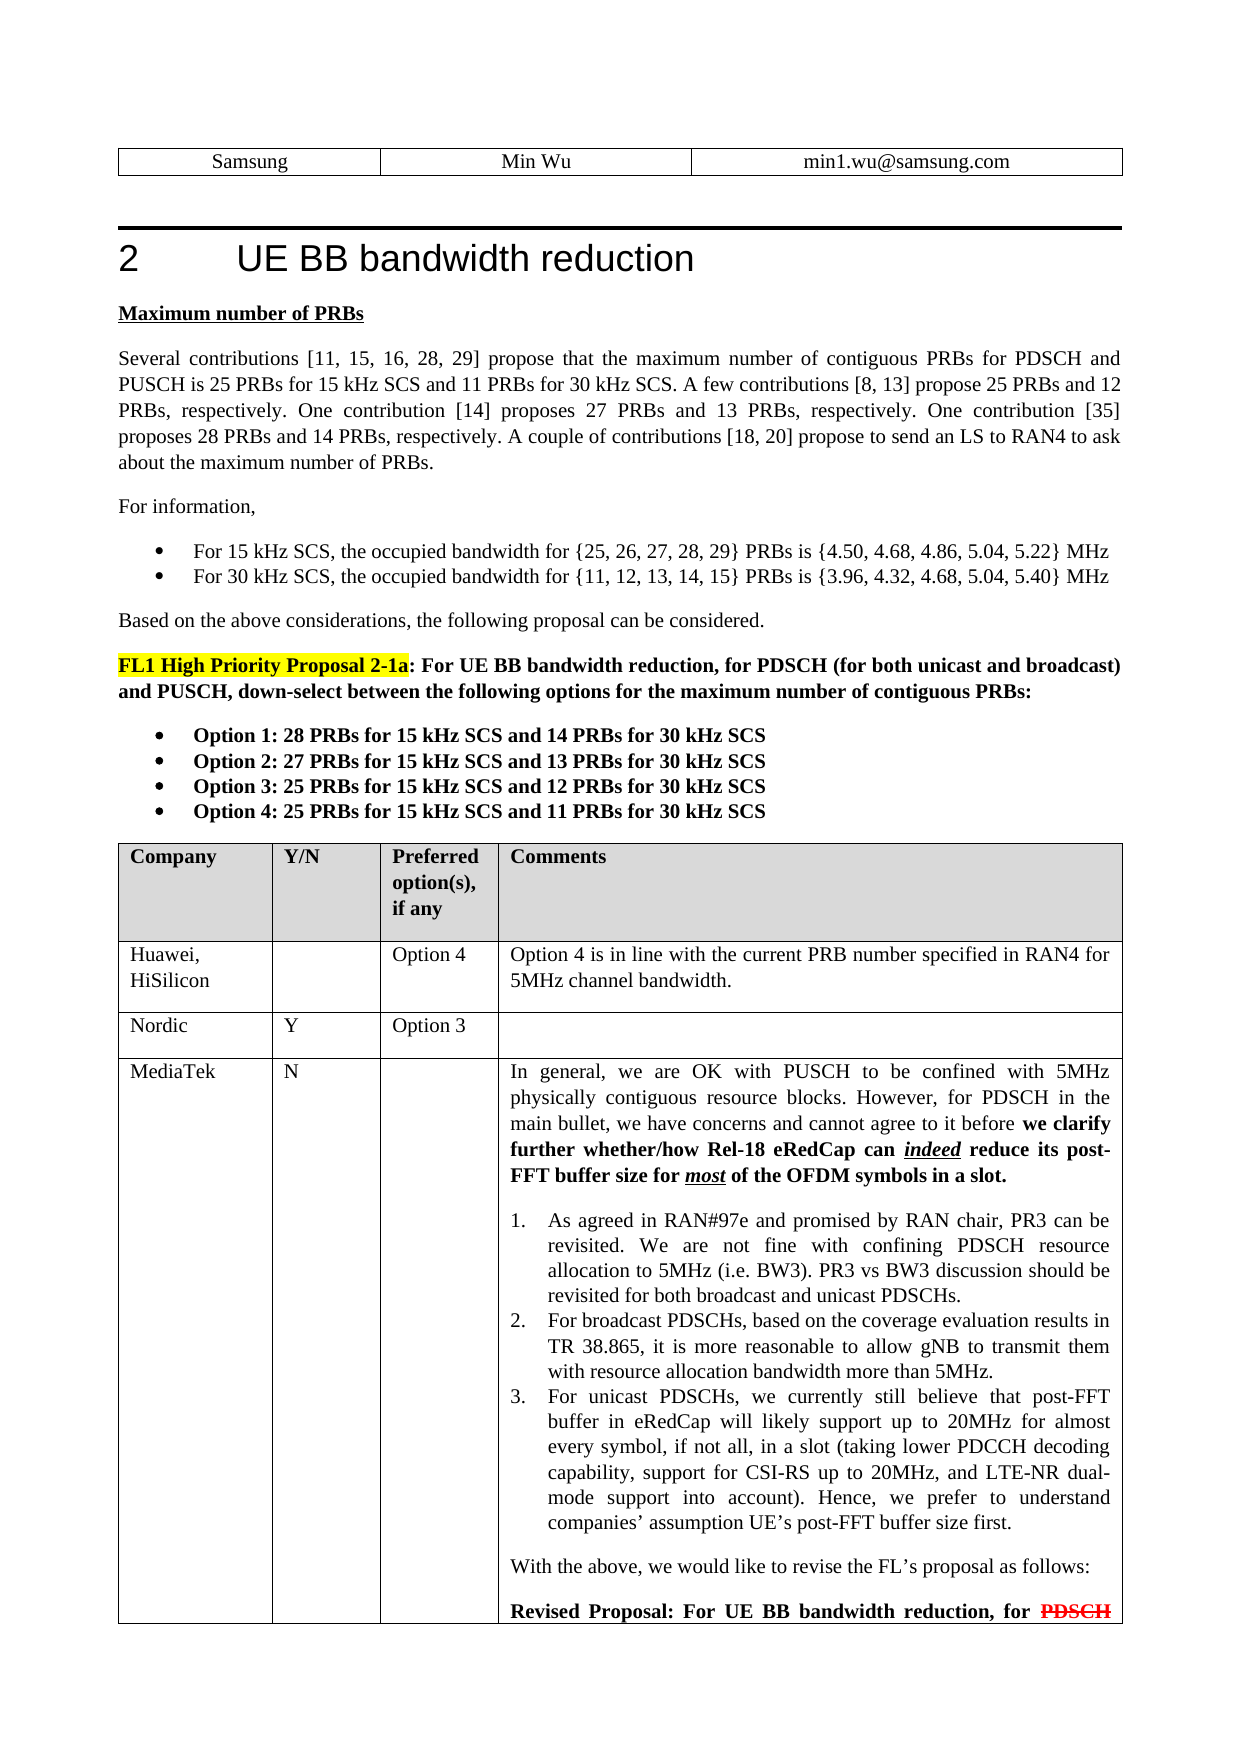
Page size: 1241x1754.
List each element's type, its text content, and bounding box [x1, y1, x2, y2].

table_cell [273, 942, 380, 1012]
table_cell min1.wu@samsung.com [692, 149, 1122, 174]
list Option 4: 25 PRBs for 15 kHz SCS and 11 PRBs for 30 kHz SCS [156, 799, 1122, 823]
list Option 1: 28 PRBs for 15 kHz SCS and 14 PRBs for 30 kHz SCS [156, 723, 1122, 747]
table_cell Option 4 is in line with the current PRB number specified in RAN4 for 5MHz channel bandwidth. [499, 942, 1122, 1012]
table_cell Huawei, HiSilicon [119, 942, 272, 1012]
text Maximum number of PRBs [118, 301, 1122, 325]
table_cell Option 3 [381, 1013, 498, 1058]
table_cell MediaTek [119, 1059, 272, 1623]
table_cell Min Wu [381, 149, 691, 174]
table_header Y/N [273, 844, 380, 941]
table_cell Option 4 [381, 942, 498, 1012]
table_cell Y [273, 1013, 380, 1058]
table_cell N [273, 1059, 380, 1623]
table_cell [499, 1059, 1122, 1623]
subtitle 2 UE BB bandwidth reduction [118, 230, 1122, 279]
table_cell [381, 1059, 498, 1623]
text Several contributions [11, 15, 16, 28, 29] propose that the maximum number of contiguous PRBs for PDSCH and PUSCH is 25 PRBs for 15 kHz SCS and 11 PRBs for 30 kHz SCS. A few contributions [8, 13] propose 25 PRBs and 12 PRBs, respectively. One contribution [14] proposes 27 PRBs and 13 PRBs, respectively. One contribution [35] proposes 28 PRBs and 14 PRBs, respectively. A couple of contributions [18, 20] propose to send an LS to RAN4 to ask about the maximum number of PRBs. [118, 346, 1122, 474]
text For information, [118, 494, 1122, 518]
list Option 2: 27 PRBs for 15 kHz SCS and 13 PRBs for 30 kHz SCS [156, 749, 1122, 773]
text FL1 High Priority Proposal 2-1a: For UE BB bandwidth reduction, for PDSCH (for both unicast and broadcast) and PUSCH, down-select between the following options for the maximum number of contiguous PRBs: [118, 653, 1122, 703]
text Based on the above considerations, the following proposal can be considered. [118, 608, 1122, 632]
table_cell Samsung [119, 149, 380, 174]
list Option 3: 25 PRBs for 15 kHz SCS and 12 PRBs for 30 kHz SCS [156, 774, 1122, 798]
list For 15 kHz SCS, the occupied bandwidth for {25, 26, 27, 28, 29} PRBs is {4.50, 4.68, 4.86, 5.04, 5.22} MHz [156, 539, 1122, 563]
table_cell Nordic [119, 1013, 272, 1058]
list For 30 kHz SCS, the occupied bandwidth for {11, 12, 13, 14, 15} PRBs is {3.96, 4.32, 4.68, 5.04, 5.40} MHz [156, 564, 1122, 588]
table_header Company [119, 844, 272, 941]
table_header Comments [499, 844, 1122, 941]
table_cell [499, 1013, 1122, 1058]
table_header Preferred option(s), if any [381, 844, 498, 941]
